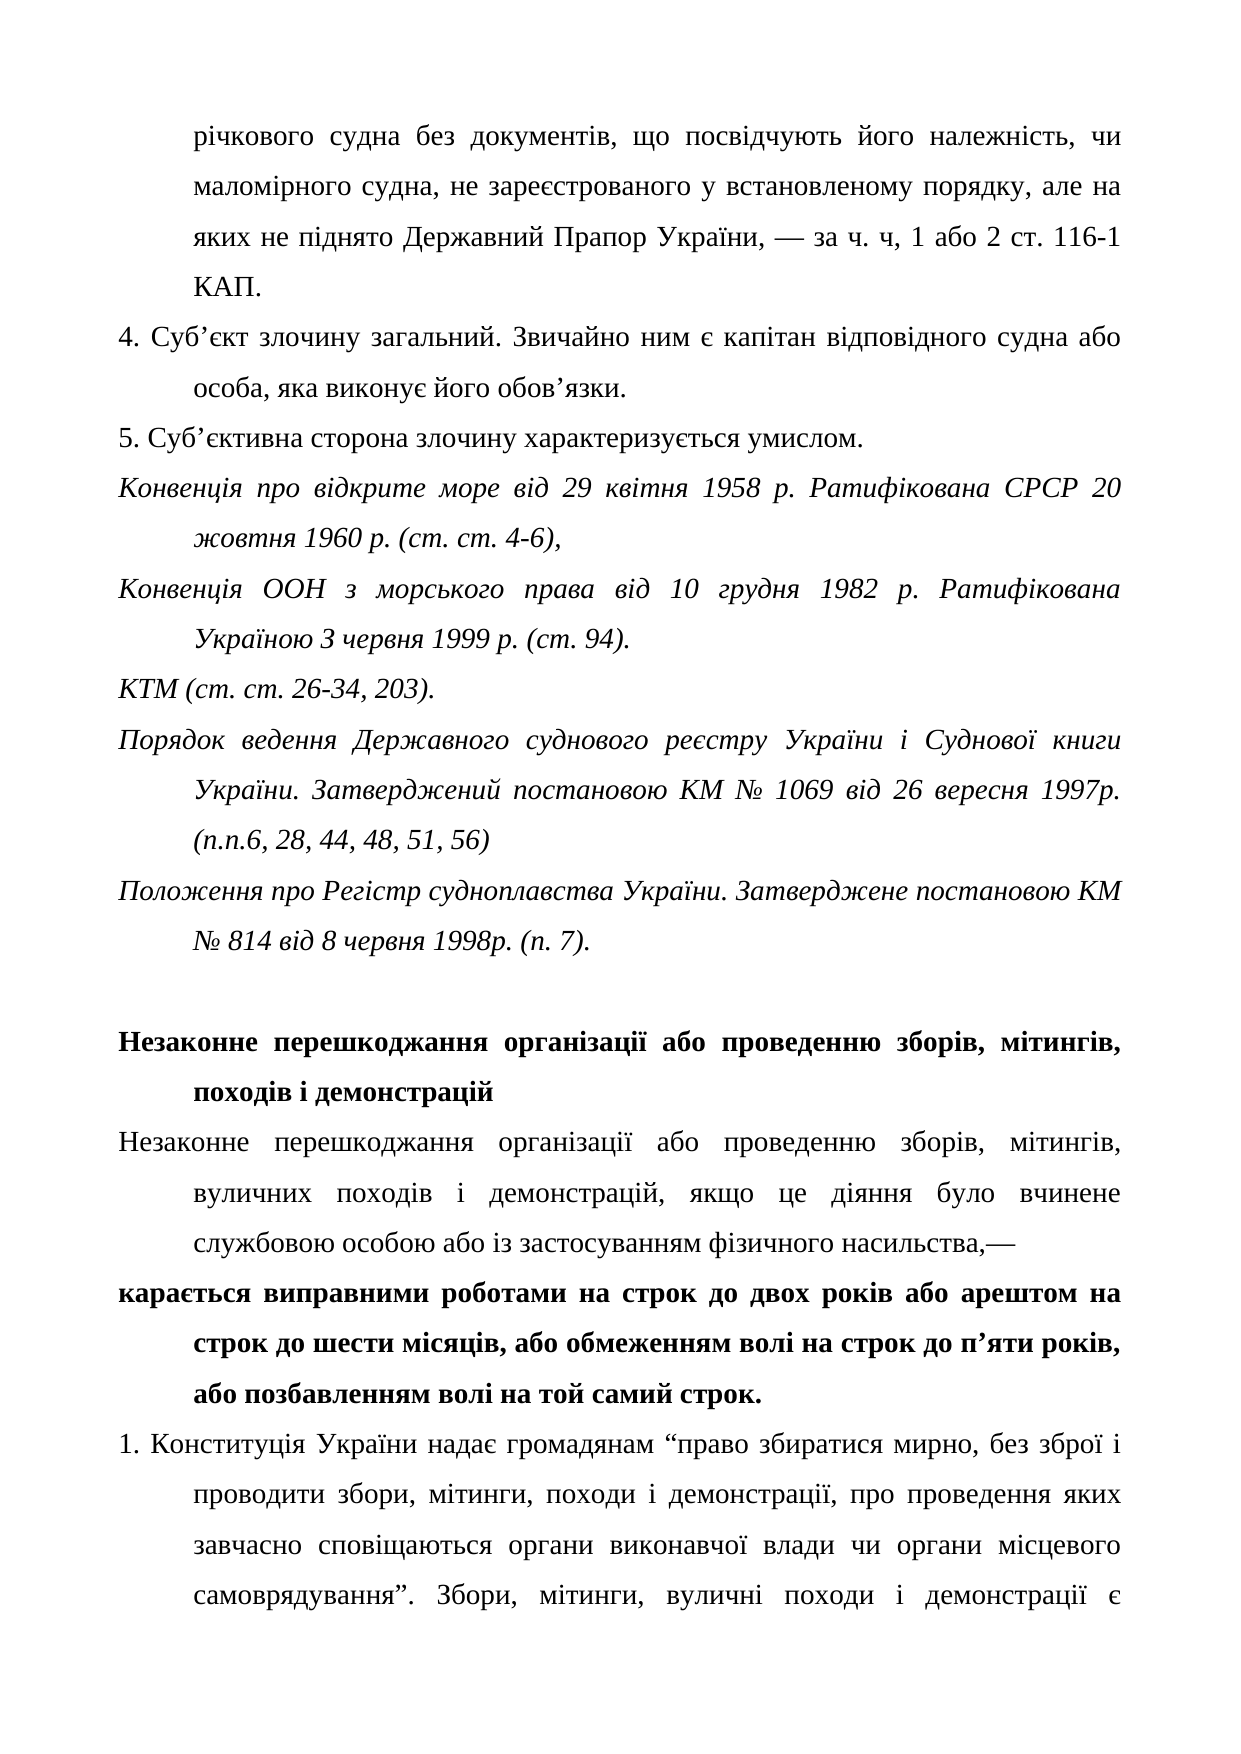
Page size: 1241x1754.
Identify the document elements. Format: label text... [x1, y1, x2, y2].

text 4. Суб’єкт злочину загальний. Звичайно ним є капітан відповідного судна або особа, яка виконує його обов’язки. [118, 319, 1122, 403]
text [118, 118, 1122, 303]
text Незаконне перешкоджання організації або проведенню зборів, мітингів, походів і демонстрацій [118, 1024, 1122, 1108]
text 5. Суб’єктивна сторона злочину характеризується умислом. [118, 420, 1122, 453]
text карається виправними роботами на строк до двох років або арештом на строк до шести місяців, або обмеженням волі на строк до п’яти років, або позбавленням волі на той самий строк. [118, 1275, 1122, 1409]
text Незаконне перешкоджання організації або проведенню зборів, мітингів, вуличних походів і демонстрацій, якщо це діяння було вчинене службовою особою або із застосуванням фізичного насильства,— [118, 1124, 1122, 1258]
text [118, 1426, 1122, 1611]
text Конвенція ООН з морського права від 10 грудня 1982 р. Ратифікована Україною З червня 1999 р. (ст. 94). [118, 571, 1122, 655]
text КТМ (ст. ст. 26-34, 203). [118, 672, 1122, 705]
text Конвенція про відкрите море від 29 квітня 1958 р. Ратифікована СРСР 20 жовтня 1960 р. (ст. ст. 4-6), [118, 470, 1122, 554]
text Порядок ведення Державного суднового реєстру України і Суднової книги України. Затверджений постановою КМ № 1069 від 26 вересня 1997р. (п.п.6, 28, 44, 48, 51, 56) [118, 722, 1122, 856]
text Положення про Регістр судноплавства України. Затверджене постановою КМ № 814 від 8 червня 1998р. (п. 7). [118, 873, 1122, 957]
